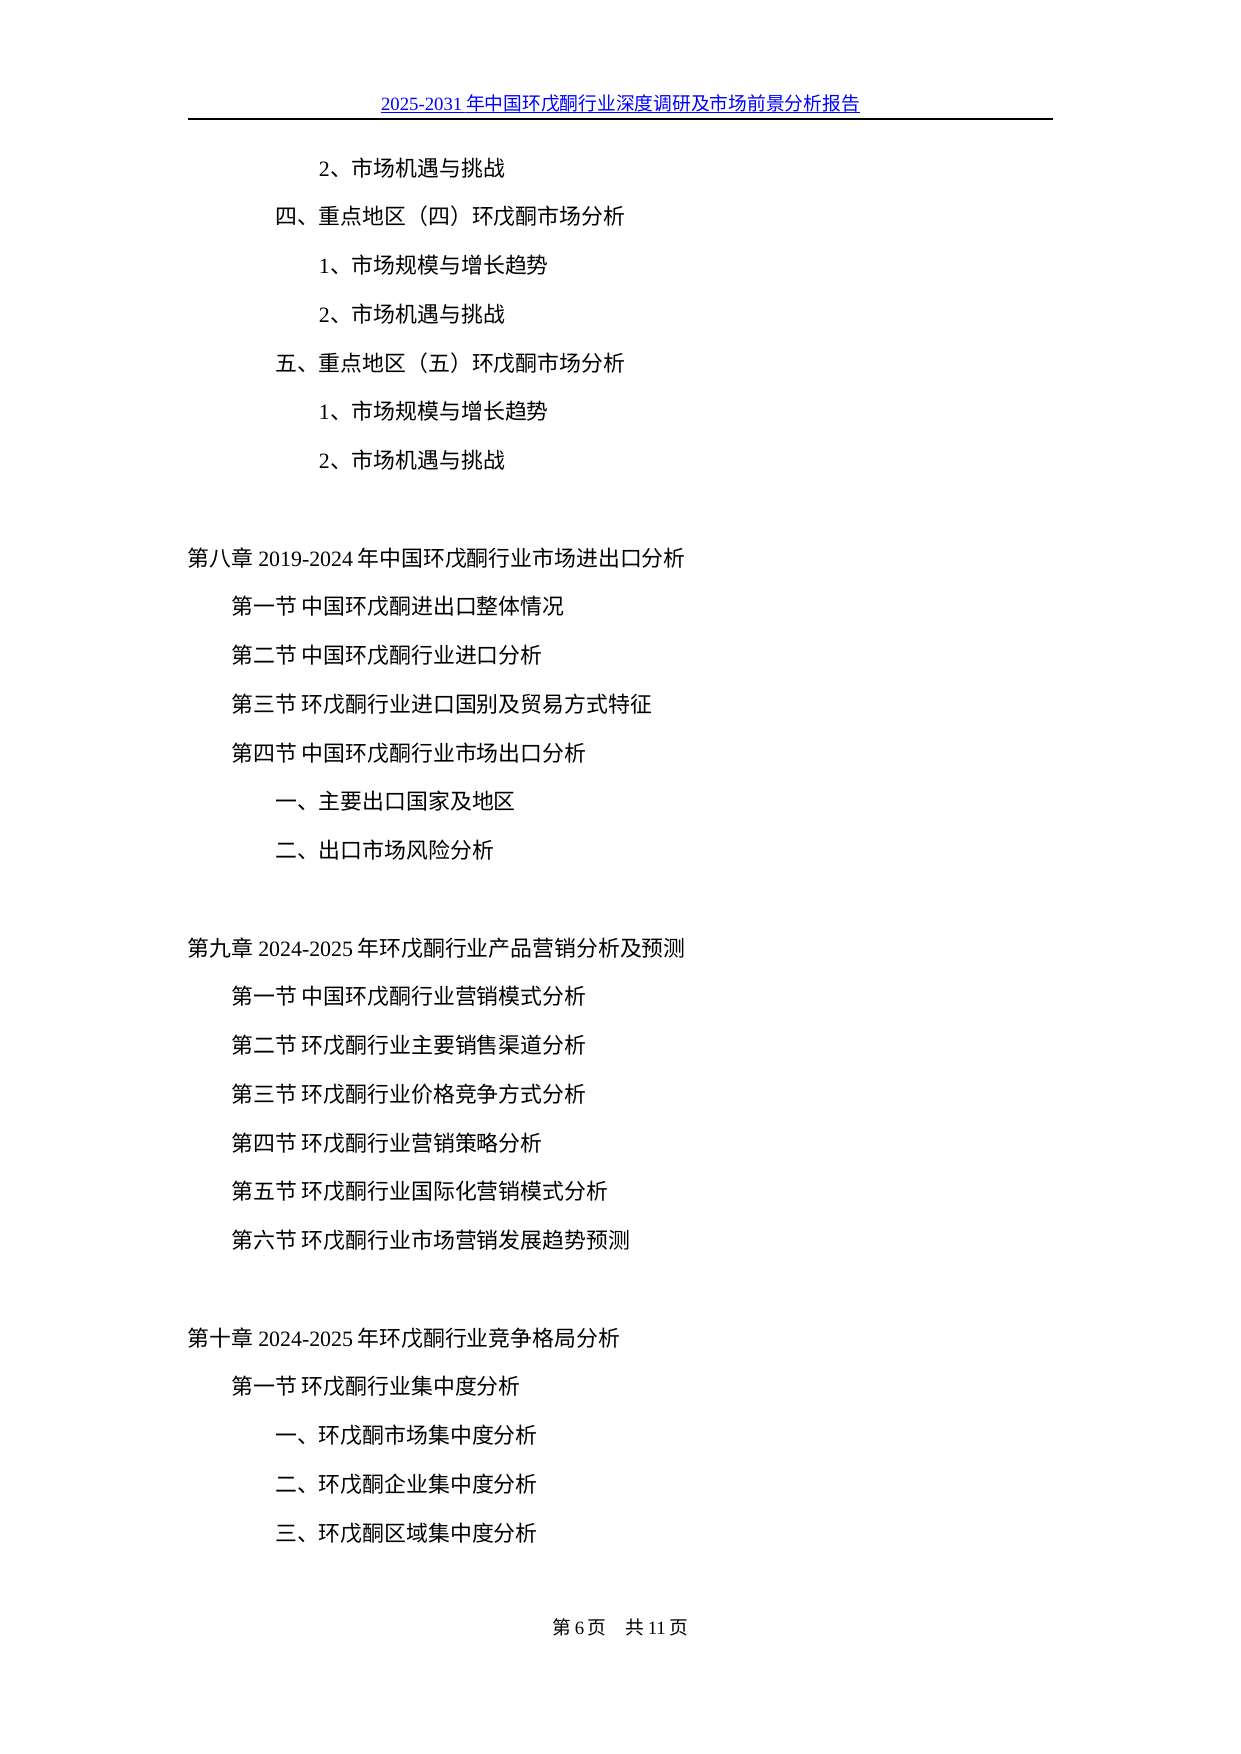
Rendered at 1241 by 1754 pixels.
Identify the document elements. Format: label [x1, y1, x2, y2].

text [187, 150, 1053, 1548]
